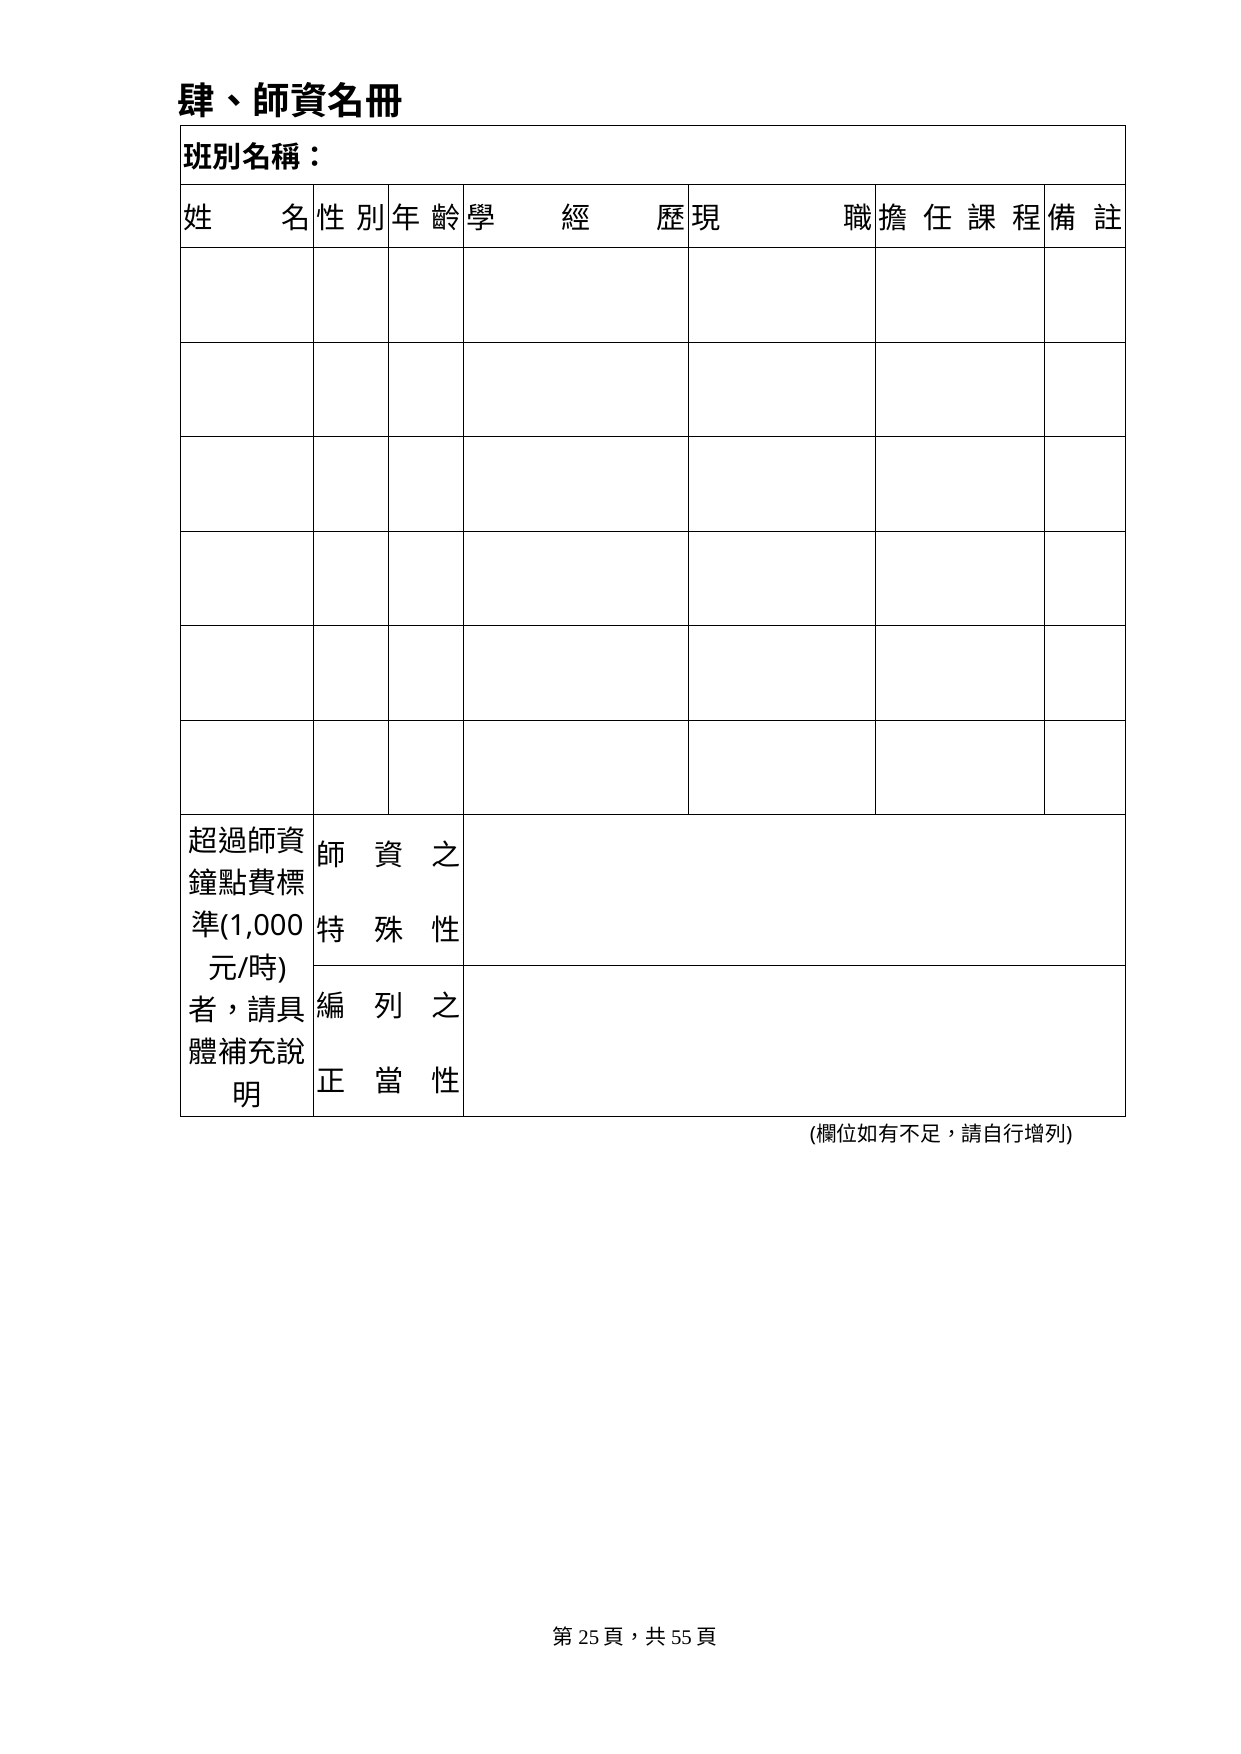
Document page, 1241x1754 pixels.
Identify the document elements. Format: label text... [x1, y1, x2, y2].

table_cell [464, 437, 688, 531]
table_cell [314, 626, 388, 719]
table_cell [689, 248, 875, 342]
table_cell [389, 532, 463, 625]
table_cell [314, 437, 388, 531]
table_cell [464, 626, 688, 719]
table_cell [181, 248, 313, 342]
table_cell [314, 532, 388, 625]
table_cell [876, 437, 1044, 531]
table_cell [389, 437, 463, 531]
table_cell [689, 437, 875, 531]
table_cell 姓名 [181, 185, 313, 247]
table_cell [389, 626, 463, 719]
text (欄位如有不足，請自行增列) [177, 1117, 1072, 1147]
table_cell [876, 343, 1044, 436]
table_cell [314, 248, 388, 342]
table_cell [389, 721, 463, 814]
table_header 班別名稱： [181, 126, 1125, 184]
table_cell [1045, 721, 1125, 814]
table_cell [876, 721, 1044, 814]
table_cell [876, 626, 1044, 719]
table_cell [689, 532, 875, 625]
table_cell [876, 248, 1044, 342]
table_cell [389, 343, 463, 436]
table_cell 學經歷 [464, 185, 688, 247]
table_cell [314, 343, 388, 436]
table_cell 編列之 正當性 [314, 966, 463, 1116]
table_cell [389, 248, 463, 342]
table_cell [689, 721, 875, 814]
table_cell [876, 532, 1044, 625]
table_cell [181, 532, 313, 625]
table_cell 年齡 [389, 185, 463, 247]
table_cell [464, 343, 688, 436]
table_cell [1045, 437, 1125, 531]
table_cell 師資之 特殊性 [314, 815, 463, 965]
table_cell [181, 721, 313, 814]
table_cell 備註 [1045, 185, 1125, 247]
table_cell [689, 626, 875, 719]
table_cell [689, 343, 875, 436]
table_cell [314, 721, 388, 814]
table_cell [464, 248, 688, 342]
table_cell [464, 532, 688, 625]
table_cell [464, 815, 1125, 965]
table_cell [181, 626, 313, 719]
table_cell 擔任課程 [876, 185, 1044, 247]
table_cell 現職 [689, 185, 875, 247]
table_cell [464, 721, 688, 814]
table_cell [1045, 248, 1125, 342]
table_cell [1045, 343, 1125, 436]
table_cell [181, 437, 313, 531]
table_cell [1045, 532, 1125, 625]
table_cell 超過師資鐘點費標準(1,000元/時)者，請具體補充說明 [181, 815, 313, 1116]
table_cell [181, 343, 313, 436]
text 肆、師資名冊 [177, 71, 1092, 125]
table_cell 性別 [314, 185, 388, 247]
table_cell [464, 966, 1125, 1116]
table_cell [1045, 626, 1125, 719]
